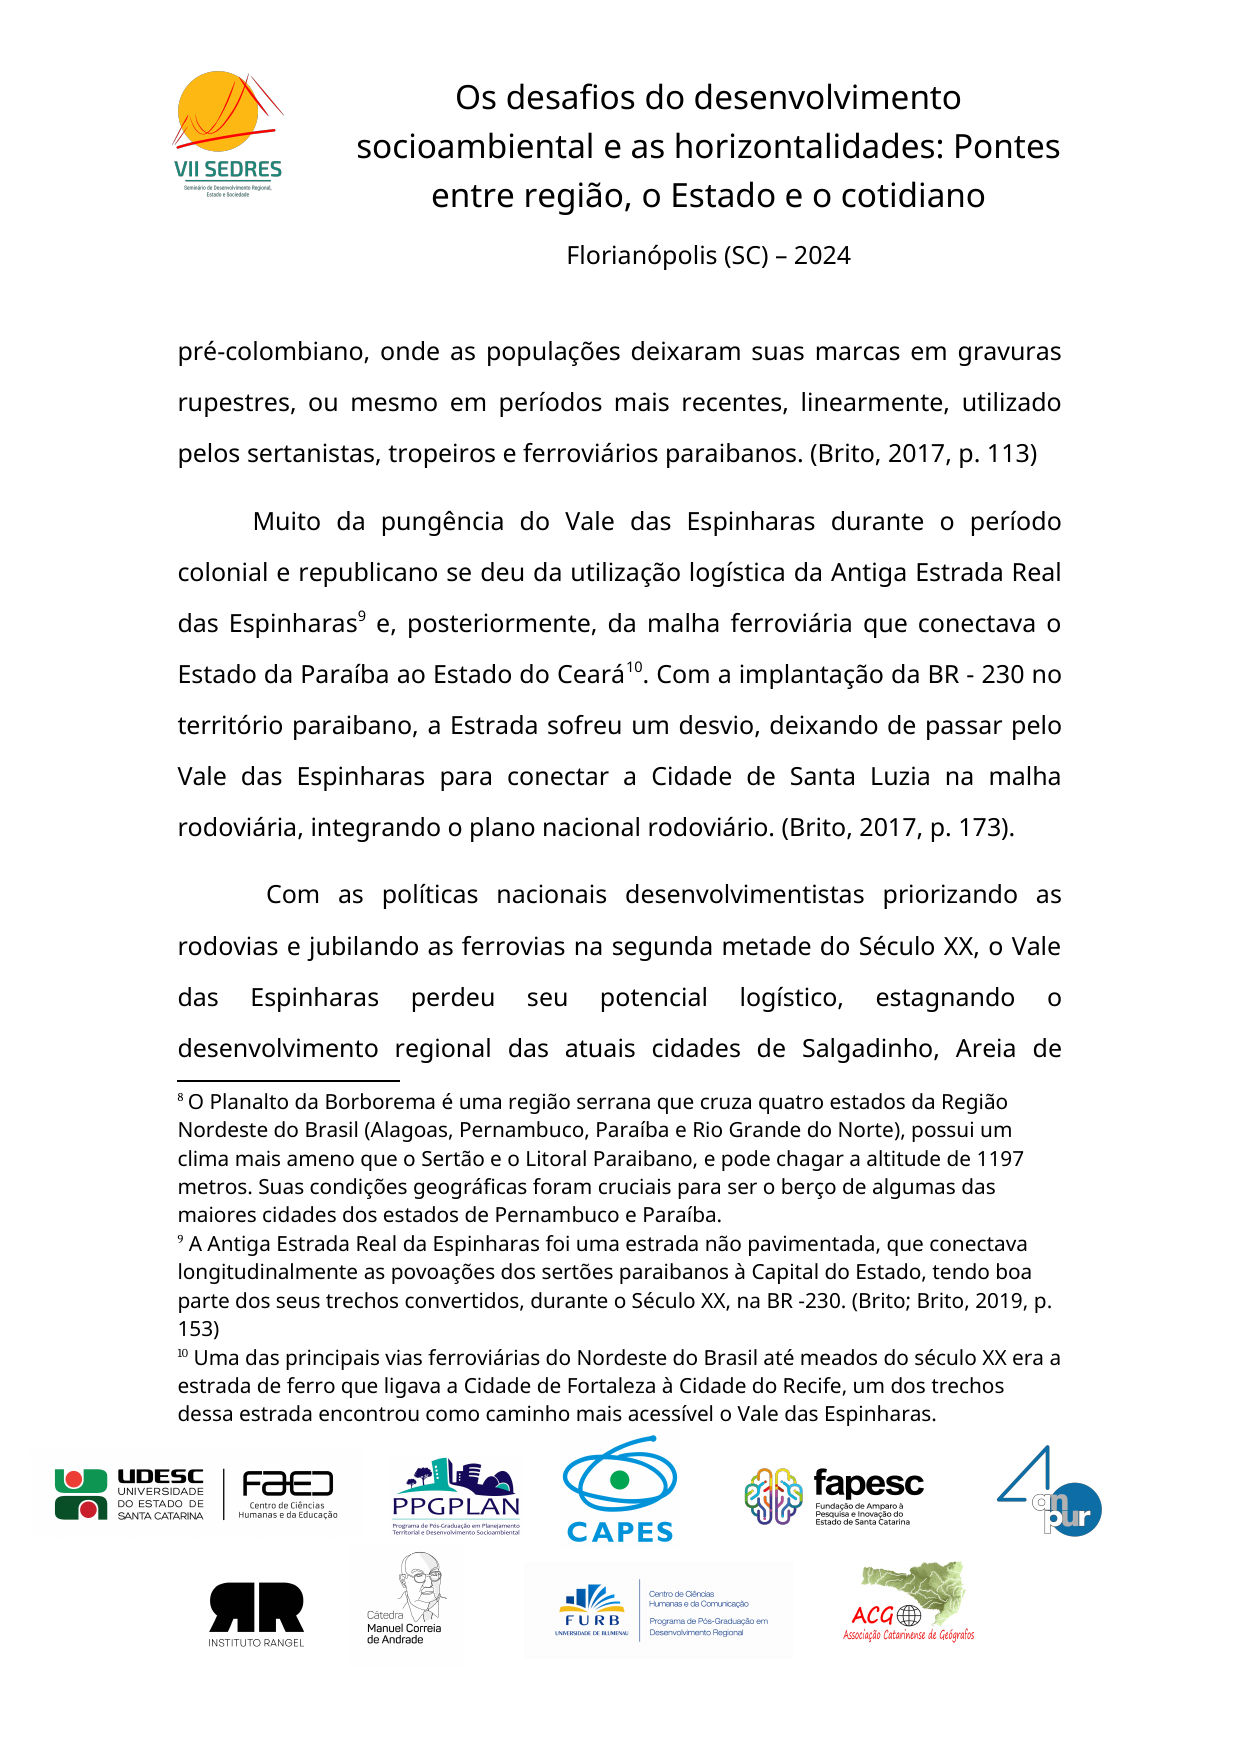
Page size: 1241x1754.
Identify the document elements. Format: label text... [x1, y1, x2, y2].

picture [524, 1562, 793, 1659]
text Muito da pungência do Vale das Espinharas durante o período colonial e republicano se deu da utilização logística da Antiga Estrada Real das Espinharas e, posteriormente, da malha ferroviária que conectava o Estado da Paraíba ao Estado do Ceará. Com a implantação da BR - 230 no território paraibano, a Estrada sofreu um desvio, deixando de passar pelo Vale das Espinharas para conectar a Cidade de Santa Luzia na malha rodoviária, integrando o plano nacional rodoviário. (Brito, 2017, p. 173). [177, 503, 1063, 843]
picture [348, 1545, 471, 1667]
picture [816, 1430, 1114, 1667]
picture [559, 1428, 681, 1550]
picture [730, 1456, 939, 1538]
picture [387, 1456, 525, 1537]
picture [154, 61, 302, 209]
text Com as políticas nacionais desenvolvimentistas priorizando as rodovias e jubilando as ferrovias na segunda metade do Século XX, o Vale das Espinharas perdeu seu potencial logístico, estagnando o desenvolvimento regional das atuais cidades de Salgadinho, Areia de Baraúnas e Passagem, que compõem o Vale das Espinharas, e que passaram a não integrar o plano de desenvolvimento do Estado da Paraíba. [177, 877, 1063, 1064]
picture [29, 1448, 363, 1541]
picture [184, 1555, 328, 1678]
